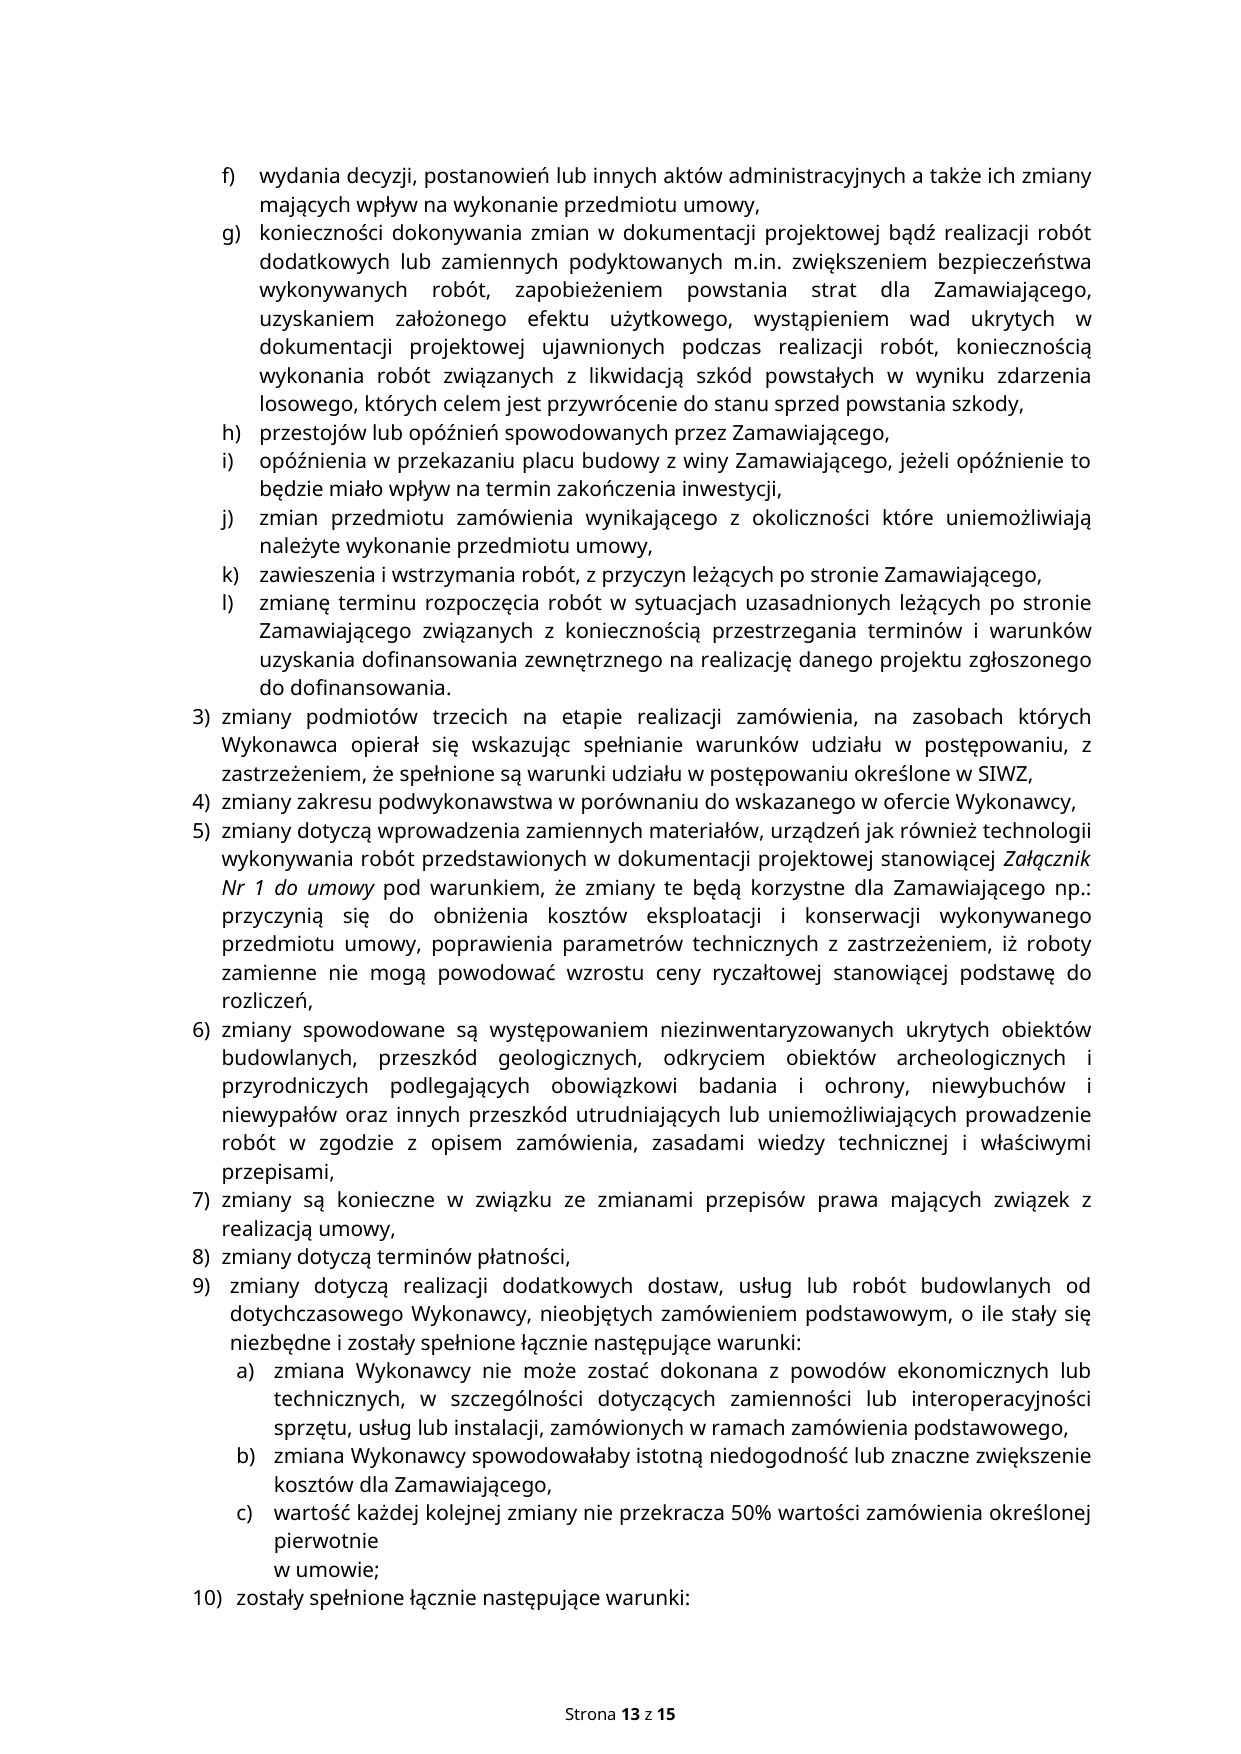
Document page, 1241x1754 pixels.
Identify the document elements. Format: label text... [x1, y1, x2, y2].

list zmiany spowodowane są występowaniem niezinwentaryzowanych ukrytych obiektów budowlanych, przeszkód geologicznych, odkryciem obiektów archeologicznych i przyrodniczych podlegających obowiązkowi badania i ochrony, niewybuchów i niewypałów oraz innych przeszkód utrudniających lub uniemożliwiających prowadzenie robót w zgodzie z opisem zamówienia, zasadami wiedzy technicznej i właściwymi przepisami, [192, 1015, 1093, 1185]
list zmiana Wykonawcy nie może zostać dokonana z powodów ekonomicznych lub technicznych, w szczególności dotyczących zamienności lub interoperacyjności sprzętu, usług lub instalacji, zamówionych w ramach zamówienia podstawowego, [236, 1356, 1093, 1441]
list zmiany zakresu podwykonawstwa w porównaniu do wskazanego w ofercie Wykonawcy, [192, 787, 1093, 816]
list opóźnienia w przekazaniu placu budowy z winy Zamawiającego, jeżeli opóźnienie to będzie miało wpływ na termin zakończenia inwestycji, [222, 446, 1093, 503]
list konieczności dokonywania zmian w dokumentacji projektowej bądź realizacji robót dodatkowych lub zamiennych podyktowanych m.in. zwiększeniem bezpieczeństwa wykonywanych robót, zapobieżeniem powstania strat dla Zamawiającego, uzyskaniem założonego efektu użytkowego, wystąpieniem wad ukrytych w dokumentacji projektowej ujawnionych podczas realizacji robót, koniecznością wykonania robót związanych z likwidacją szkód powstałych w wyniku zdarzenia losowego, których celem jest przywrócenie do stanu sprzed powstania szkody, [222, 218, 1093, 418]
list zmiana Wykonawcy spowodowałaby istotną niedogodność lub znaczne zwiększenie kosztów dla Zamawiającego, [236, 1441, 1093, 1498]
list zostały spełnione łącznie następujące warunki: [192, 1583, 1093, 1612]
list zmiany są konieczne w związku ze zmianami przepisów prawa mających związek z realizacją umowy, [192, 1185, 1093, 1242]
list zmianę terminu rozpoczęcia robót w sytuacjach uzasadnionych leżących po stronie Zamawiającego związanych z koniecznością przestrzegania terminów i warunków uzyskania dofinansowania zewnętrznego na realizację danego projektu zgłoszonego do dofinansowania. [222, 588, 1093, 702]
list zmiany dotyczą terminów płatności, [192, 1242, 1093, 1271]
list zmiany dotyczą realizacji dodatkowych dostaw, usług lub robót budowlanych od dotychczasowego Wykonawcy, nieobjętych zamówieniem podstawowym, o ile stały się niezbędne i zostały spełnione łącznie następujące warunki: [192, 1271, 1093, 1356]
list wartość każdej kolejnej zmiany nie przekracza 50% wartości zamówienia określonej pierwotnie w umowie; [236, 1498, 1093, 1583]
list wydania decyzji, postanowień lub innych aktów administracyjnych a także ich zmiany mających wpływ na wykonanie przedmiotu umowy, [222, 162, 1093, 218]
list zmiany dotyczą wprowadzenia zamiennych materiałów, urządzeń jak również technologii wykonywania robót przedstawionych w dokumentacji projektowej stanowiącej Załącznik Nr 1 do umowy pod warunkiem, że zmiany te będą korzystne dla Zamawiającego np.: przyczynią się do obniżenia kosztów eksploatacji i konserwacji wykonywanego przedmiotu umowy, poprawienia parametrów technicznych z zastrzeżeniem, iż roboty zamienne nie mogą powodować wzrostu ceny ryczałtowej stanowiącej podstawę do rozliczeń, [192, 816, 1093, 1015]
list zawieszenia i wstrzymania robót, z przyczyn leżących po stronie Zamawiającego, [222, 560, 1093, 588]
list przestojów lub opóźnień spowodowanych przez Zamawiającego, [222, 418, 1093, 446]
list zmian przedmiotu zamówienia wynikającego z okoliczności które uniemożliwiają należyte wykonanie przedmiotu umowy, [222, 503, 1093, 560]
list zmiany podmiotów trzecich na etapie realizacji zamówienia, na zasobach których Wykonawca opierał się wskazując spełnianie warunków udziału w postępowaniu, z zastrzeżeniem, że spełnione są warunki udziału w postępowaniu określone w SIWZ, [192, 702, 1093, 787]
